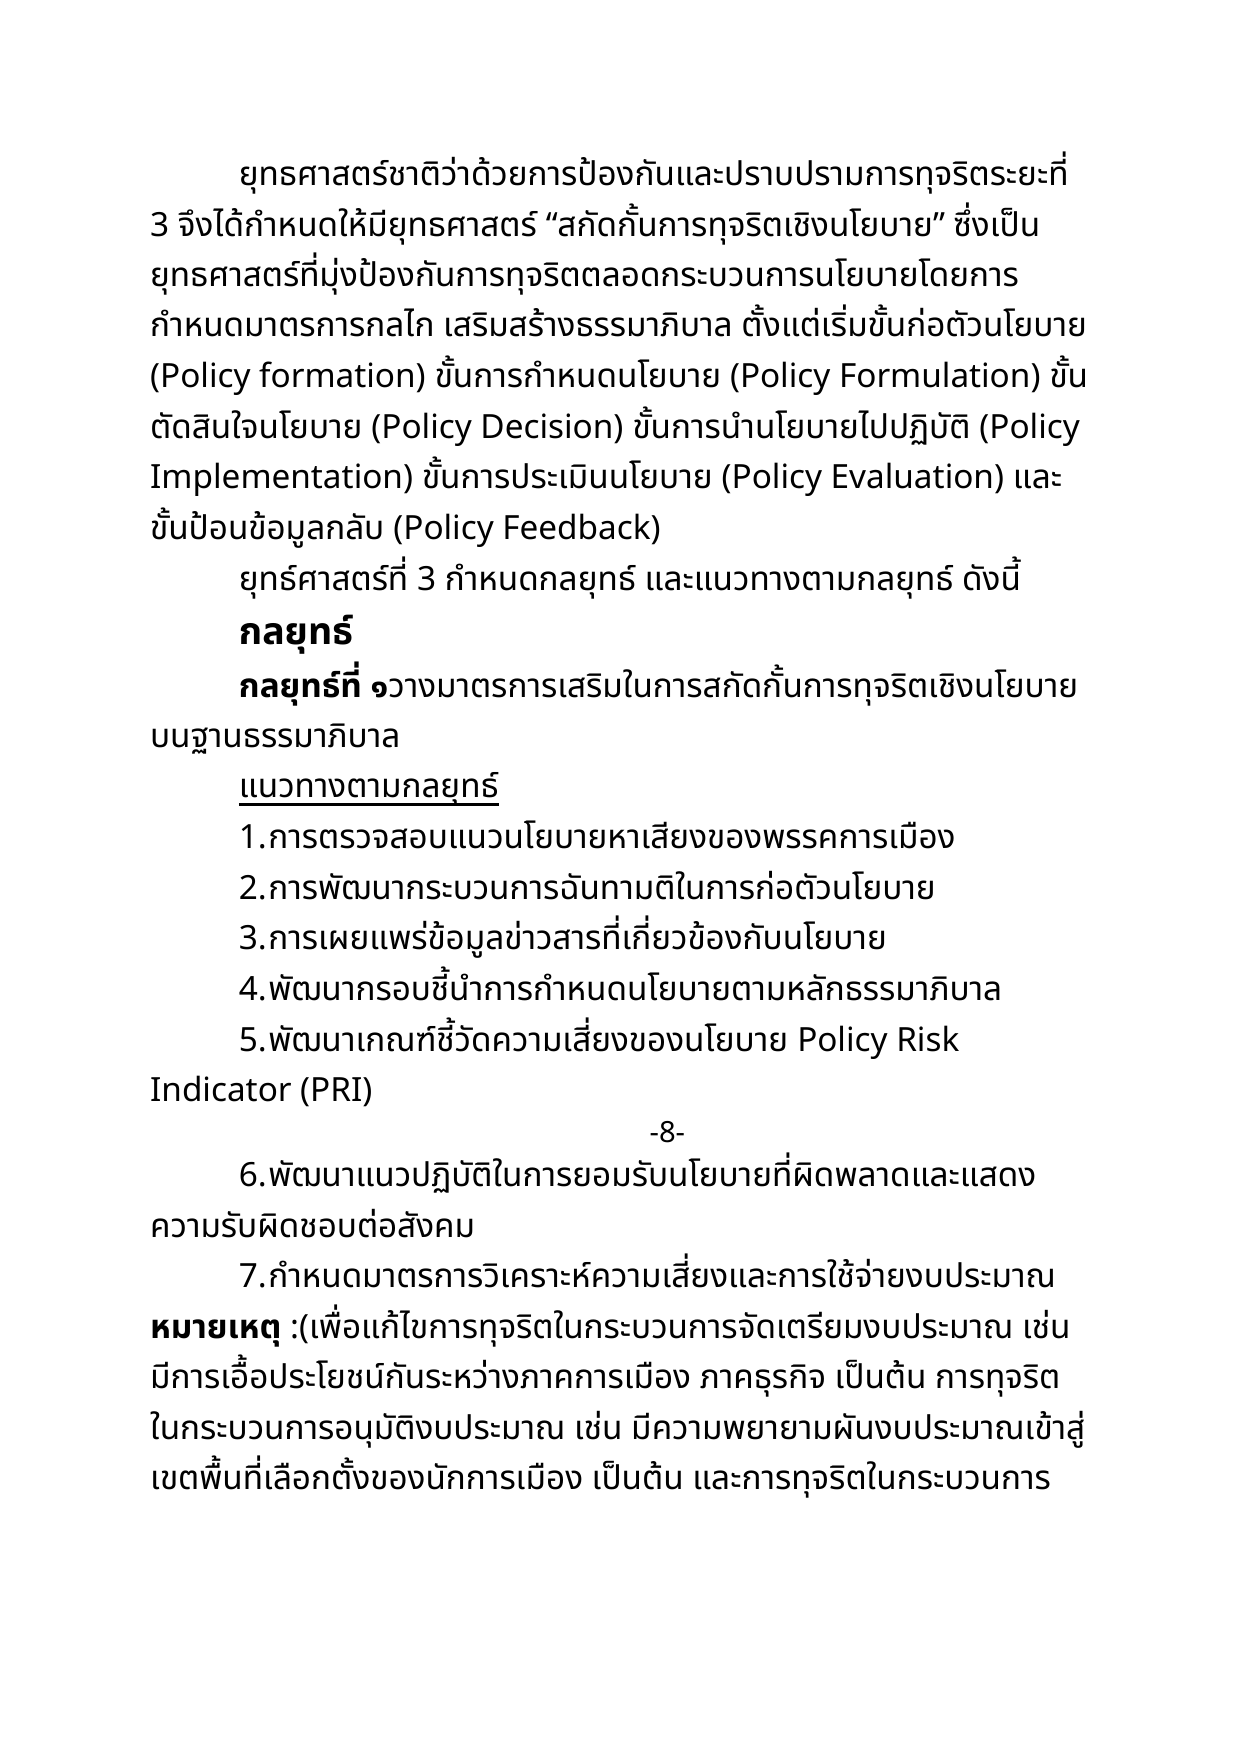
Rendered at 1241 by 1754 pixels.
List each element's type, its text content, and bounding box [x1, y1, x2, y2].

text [150, 1252, 1090, 1505]
text 4. พัฒนากรอบชี้นำการกำหนดนโยบายตามหลักธรรมาภิบาล [150, 965, 1090, 1015]
text 2. การพัฒนากระบวนการฉันทามติในการก่อตัวนโยบาย [150, 863, 1090, 914]
text -8- [150, 1111, 1090, 1151]
text 1. การตรวจสอบแนวนโยบายหาเสียงของพรรคการเมือง [150, 813, 1090, 863]
text ยุทธศาสตร์ชาติว่าด้วยการป้องกันและปราบปรามการทุจริตระยะที่ 3 จึงได้กำหนดให้มียุทธศาสตร์ “สกัดกั้นการทุจริตเชิงนโยบาย” ซึ่งเป็นยุทธศาสตร์ที่มุ่งป้องกันการทุจริตตลอดกระบวนการนโยบายโดยการกำหนดมาตรการกลไก เสริมสร้างธรรมาภิบาล ตั้งแต่เริ่มขั้นก่อตัวนโยบาย (Policy formation) ขั้นการกำหนดนโยบาย (Policy Formulation) ขั้นตัดสินใจนโยบาย (Policy Decision) ขั้นการนำนโยบายไปปฏิบัติ (Policy Implementation) ขั้นการประเมินนโยบาย (Policy Evaluation) และขั้นป้อนข้อมูลกลับ (Policy Feedback) [150, 150, 1090, 554]
text กลยุทธ์ [150, 605, 1090, 662]
text กลยุทธ์ที่ ๑วางมาตรการเสริมในการสกัดกั้นการทุจริตเชิงนโยบายบนฐานธรรมาภิบาล [150, 662, 1090, 762]
text 6. พัฒนาแนวปฏิบัติในการยอมรับนโยบายที่ผิดพลาดและแสดงความรับผิดชอบต่อสังคม [150, 1151, 1090, 1252]
text แนวทางตามกลยุทธ์ [150, 762, 1090, 813]
text 5. พัฒนาเกณฑ์ชี้วัดความเสี่ยงของนโยบาย Policy Risk Indicator (PRI) [150, 1015, 1090, 1111]
text 3. การเผยแพร่ข้อมูลข่าวสารที่เกี่ยวข้องกับนโยบาย [150, 914, 1090, 965]
text ยุทธ์ศาสตร์ที่ 3 กำหนดกลยุทธ์ และแนวทางตามกลยุทธ์ ดังนี้ [150, 554, 1090, 605]
